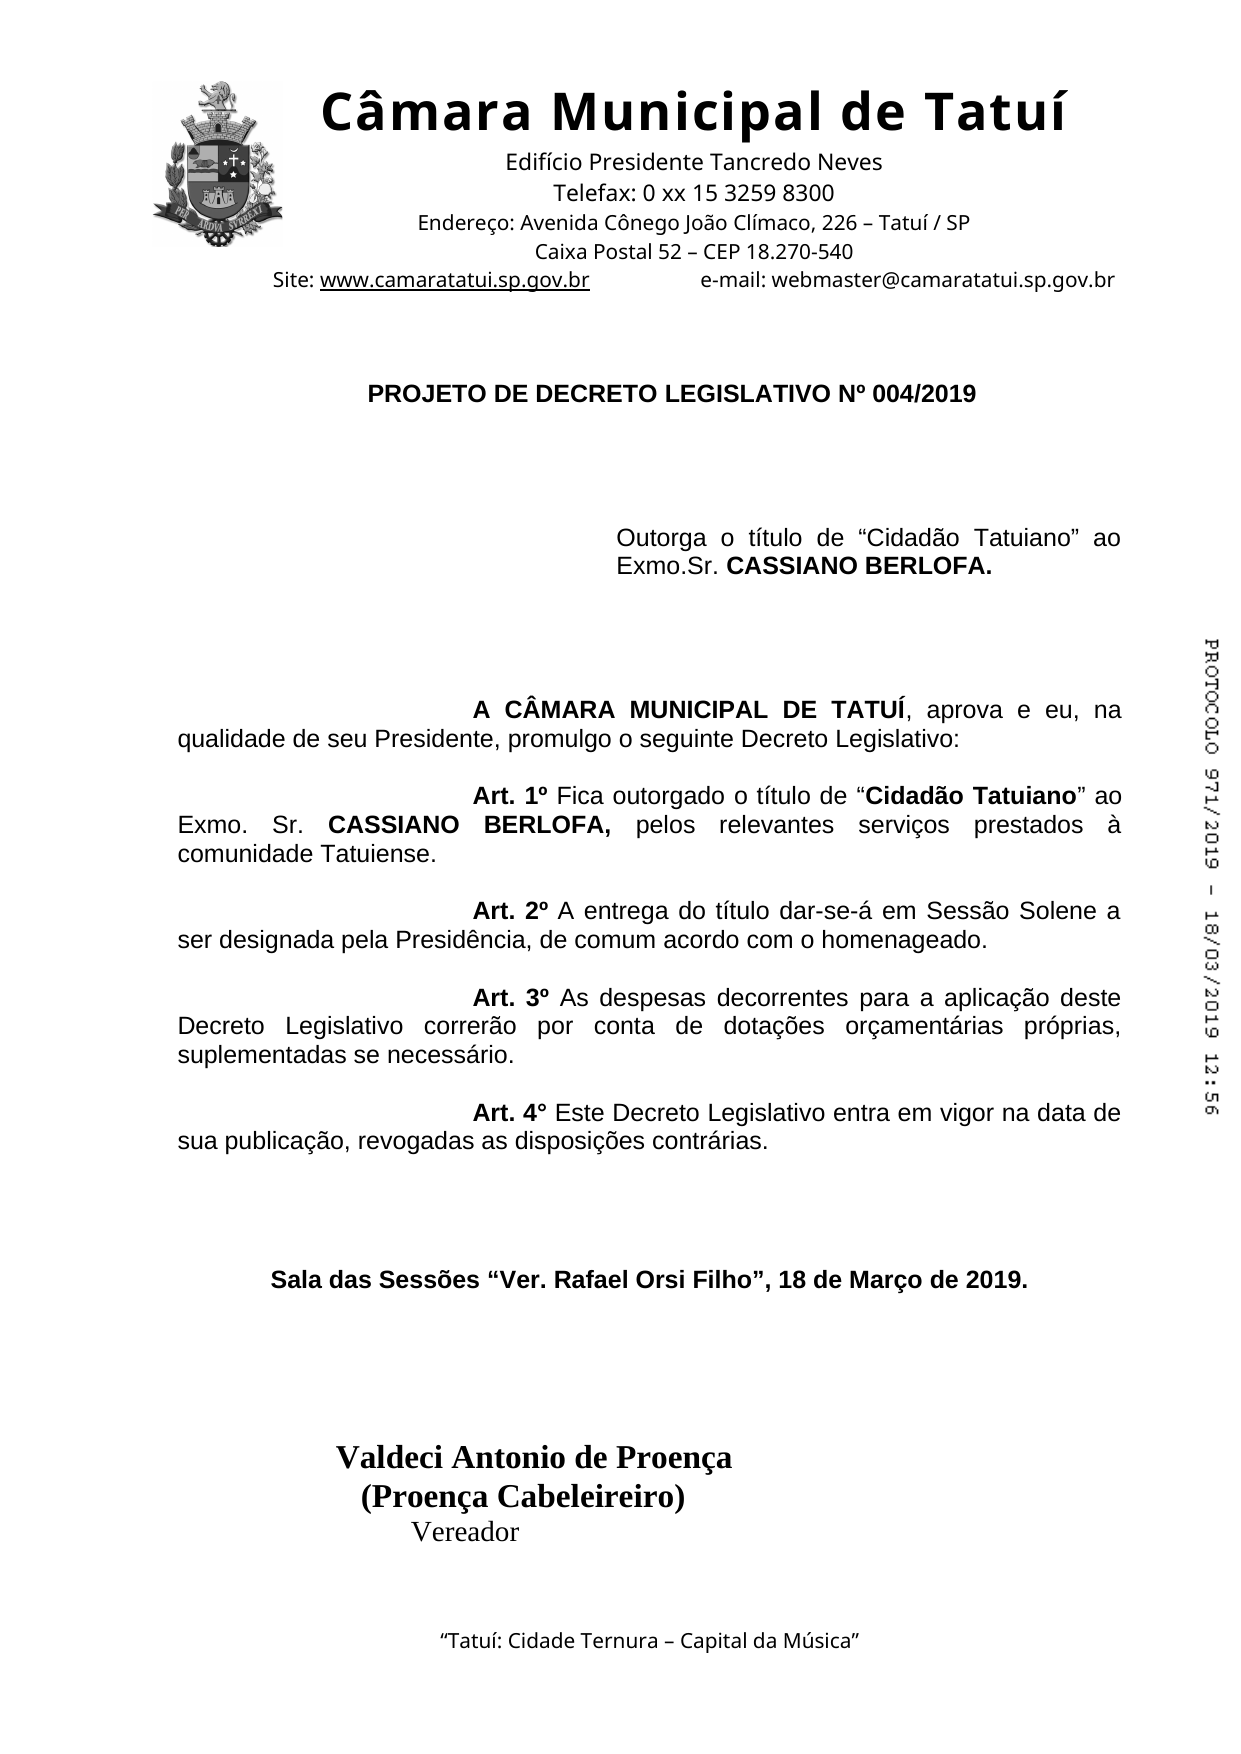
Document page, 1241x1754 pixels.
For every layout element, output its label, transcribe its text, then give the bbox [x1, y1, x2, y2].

text Art. 4° Este Decreto Legislativo entra em vigor na data de sua publicação, revogadas as disposições contrárias. [177, 1097, 1122, 1155]
text (Proença Cabeleireiro) [177, 1476, 1122, 1514]
text Art. 3º As despesas decorrentes para a aplicação deste Decreto Legislativo correrão por conta de dotações orçamentárias próprias, suplementadas se necessário. [177, 982, 1122, 1069]
text Art. 2º A entrega do título dar-se-á em Sessão Solene a ser designada pela Presidência, de comum acordo com o homenageado. [177, 896, 1122, 954]
text Valdeci Antonio de Proença [177, 1438, 1122, 1476]
text A CÂMARA MUNICIPAL DE TATUÍ, aprova e eu, na qualidade de seu Presidente, promulgo o seguinte Decreto Legislativo: [177, 695, 1122, 752]
text Sala das Sessões “Ver. Rafael Orsi Filho”, 18 de Março de 2019. [177, 1265, 1122, 1294]
subtitle PROJETO DE DECRETO LEGISLATIVO Nº 004/2019 [222, 379, 1122, 407]
text Vereador [177, 1514, 1122, 1548]
text Outorga o título de “Cidadão Tatuiano” ao Exmo.Sr. CASSIANO BERLOFA. [616, 522, 1122, 580]
text Art. 1º Fica outorgado o título de “Cidadão Tatuiano” ao Exmo. Sr. CASSIANO BERLOFA, pelos relevantes serviços prestados à comunidade Tatuiense. [177, 781, 1122, 867]
picture [1177, 635, 1241, 1119]
